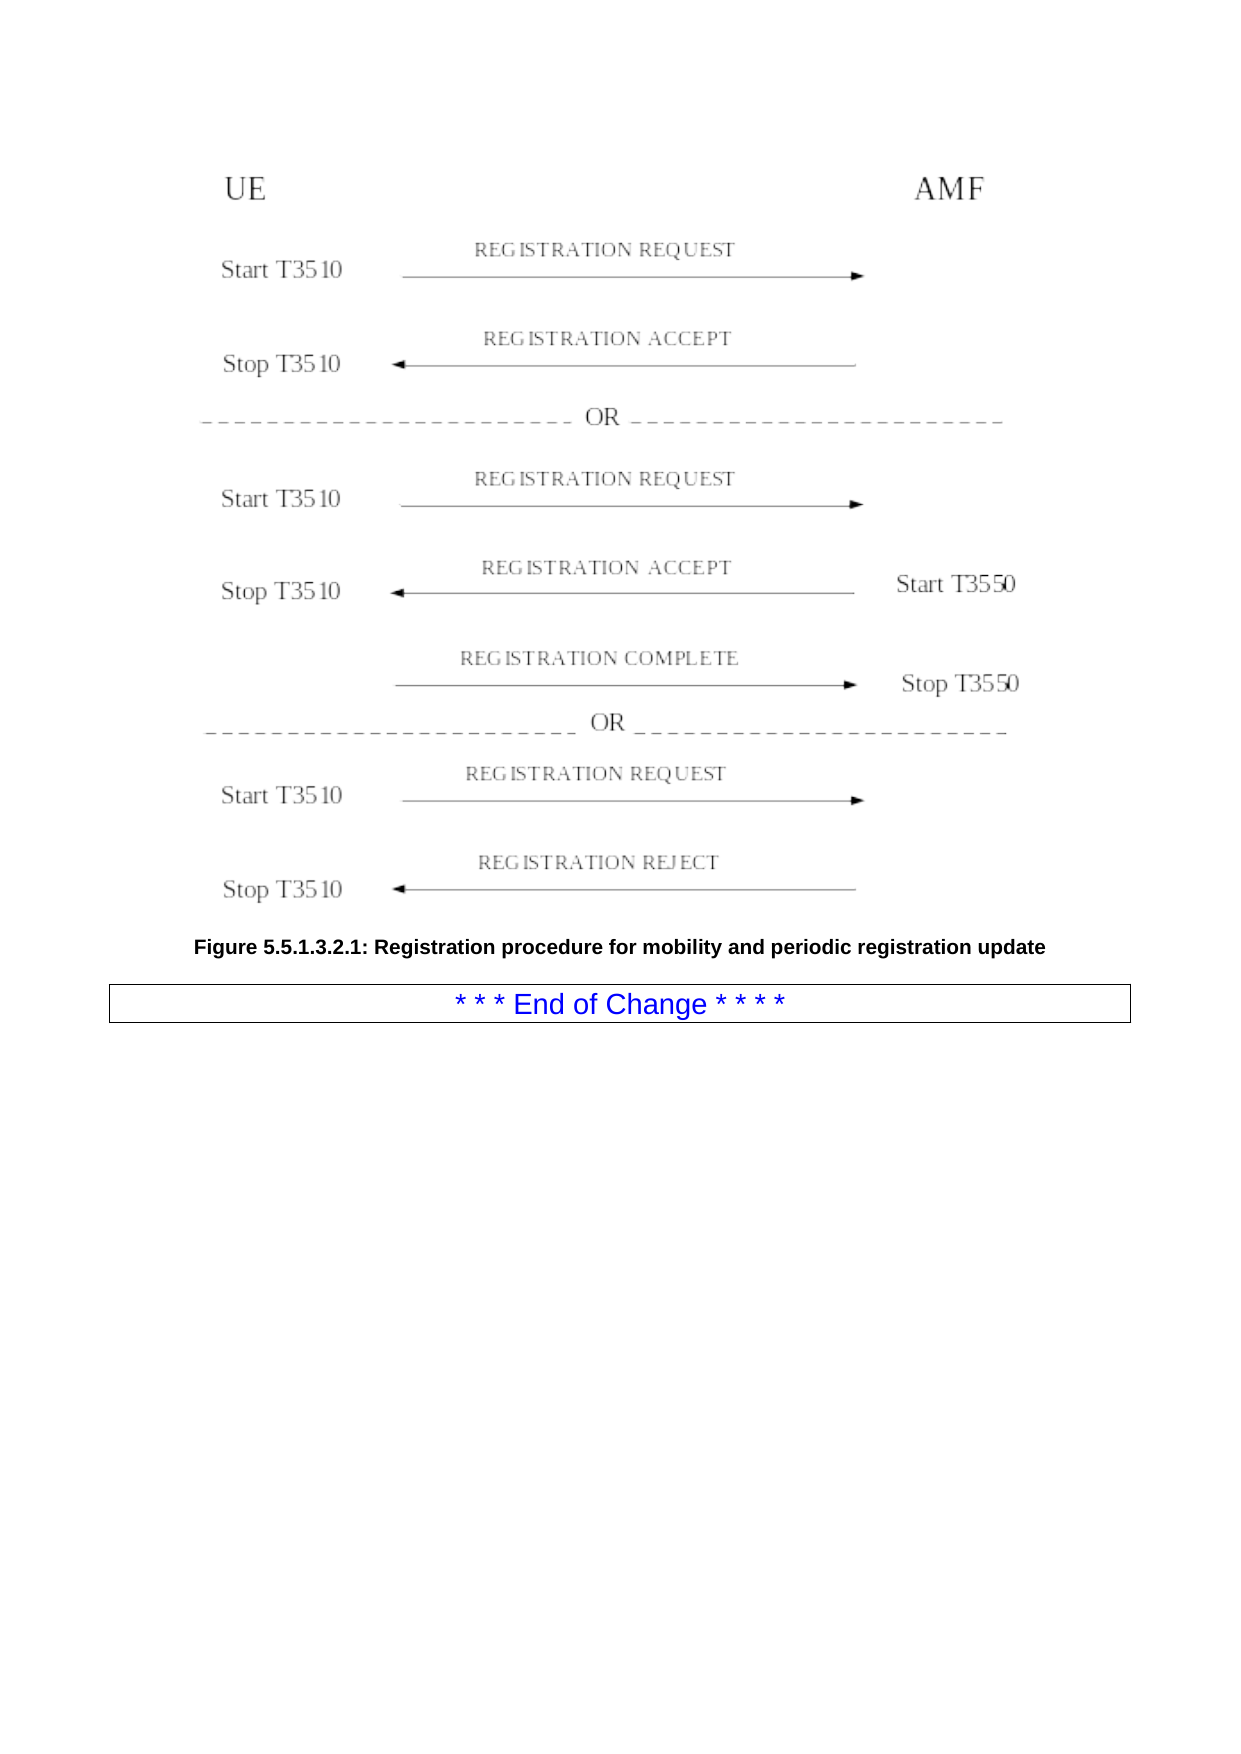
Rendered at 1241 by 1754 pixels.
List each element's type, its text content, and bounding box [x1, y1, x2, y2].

text Figure 5.5.1.3.2.1: Registration procedure for mobility and periodic registration update [118, 934, 1122, 958]
text * * * End of Change * * * * [110, 985, 1130, 1022]
